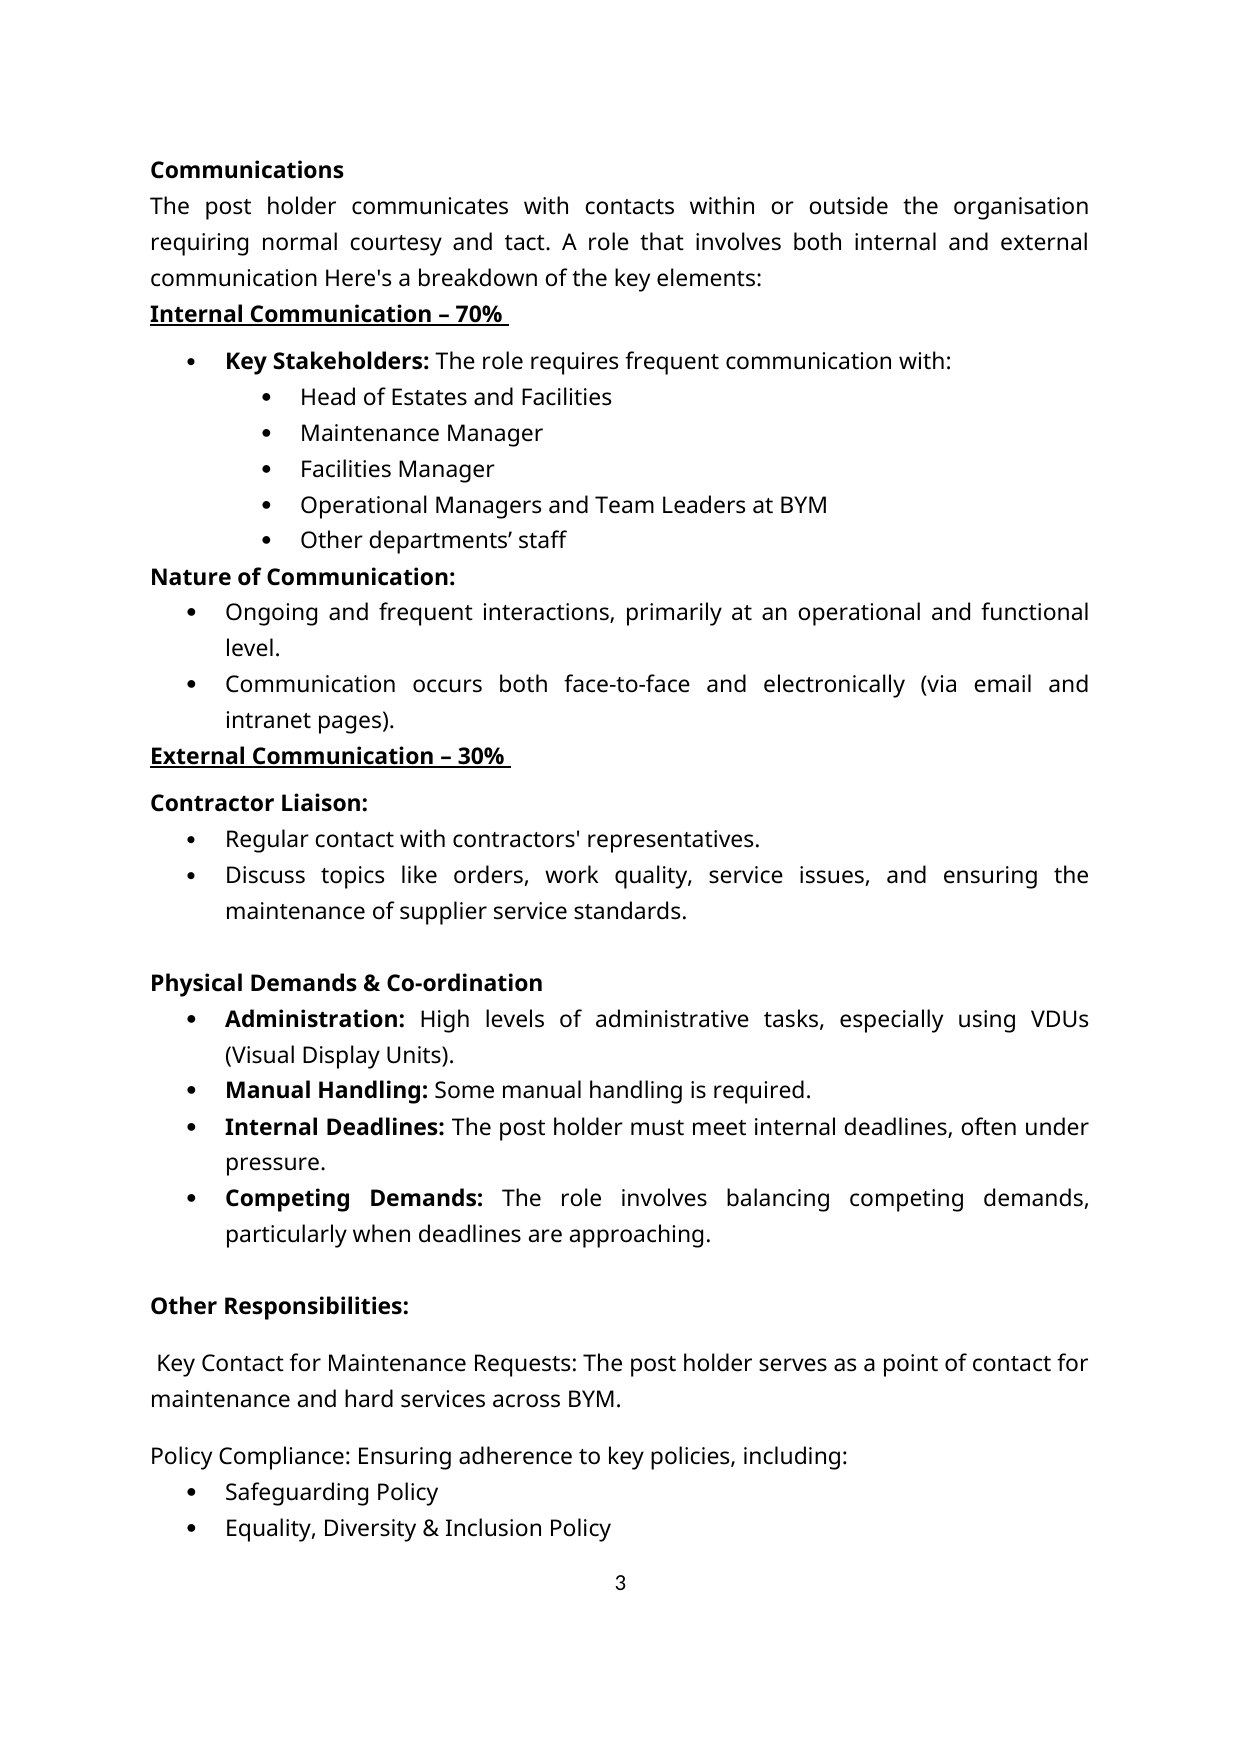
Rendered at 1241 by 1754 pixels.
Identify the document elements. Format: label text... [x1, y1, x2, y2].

list Competing Demands: The role involves balancing competing demands, particularly when deadlines are approaching. [187, 1182, 1090, 1249]
text Key Contact for Maintenance Requests: The post holder serves as a point of contact for maintenance and hard services across BYM. [150, 1347, 1090, 1414]
text Nature of Communication: [150, 560, 1090, 592]
list Manual Handling: Some manual handling is required. [187, 1074, 1090, 1106]
list Maintenance Manager [262, 417, 1090, 448]
list Key Stakeholders: The role requires frequent communication with: [187, 345, 1090, 376]
list Ongoing and frequent interactions, primarily at an operational and functional level. [187, 596, 1090, 663]
text Physical Demands & Co-ordination [150, 967, 1090, 998]
list Other departments’ staff [262, 524, 1090, 556]
text Internal Communication – 70% [150, 298, 1090, 329]
list Safeguarding Policy [187, 1476, 1090, 1507]
list Internal Deadlines: The post holder must meet internal deadlines, often under pressure. [187, 1110, 1090, 1178]
list Administration: High levels of administrative tasks, especially using VDUs (Visual Display Units). [187, 1003, 1090, 1070]
list Communication occurs both face-to-face and electronically (via email and intranet pages). [187, 668, 1090, 735]
text Policy Compliance: Ensuring adherence to key policies, including: [150, 1439, 1090, 1471]
text The post holder communicates with contacts within or outside the organisation requiring normal courtesy and tact. A role that involves both internal and external communication Here's a breakdown of the key elements: [150, 190, 1090, 293]
text Communications [150, 154, 1090, 185]
list Facilities Manager [262, 453, 1090, 484]
list Head of Estates and Facilities [262, 381, 1090, 412]
text Other Responsibilities: [150, 1290, 1090, 1321]
list Regular contact with contractors' representatives. [187, 823, 1090, 854]
list Equality, Diversity & Inclusion Policy [187, 1511, 1090, 1543]
list Operational Managers and Team Leaders at BYM [262, 488, 1090, 520]
list Discuss topics like orders, work quality, service issues, and ensuring the maintenance of supplier service standards. [187, 859, 1090, 926]
text Contractor Liaison: [150, 787, 1090, 818]
text External Communication – 30% [150, 740, 1090, 771]
